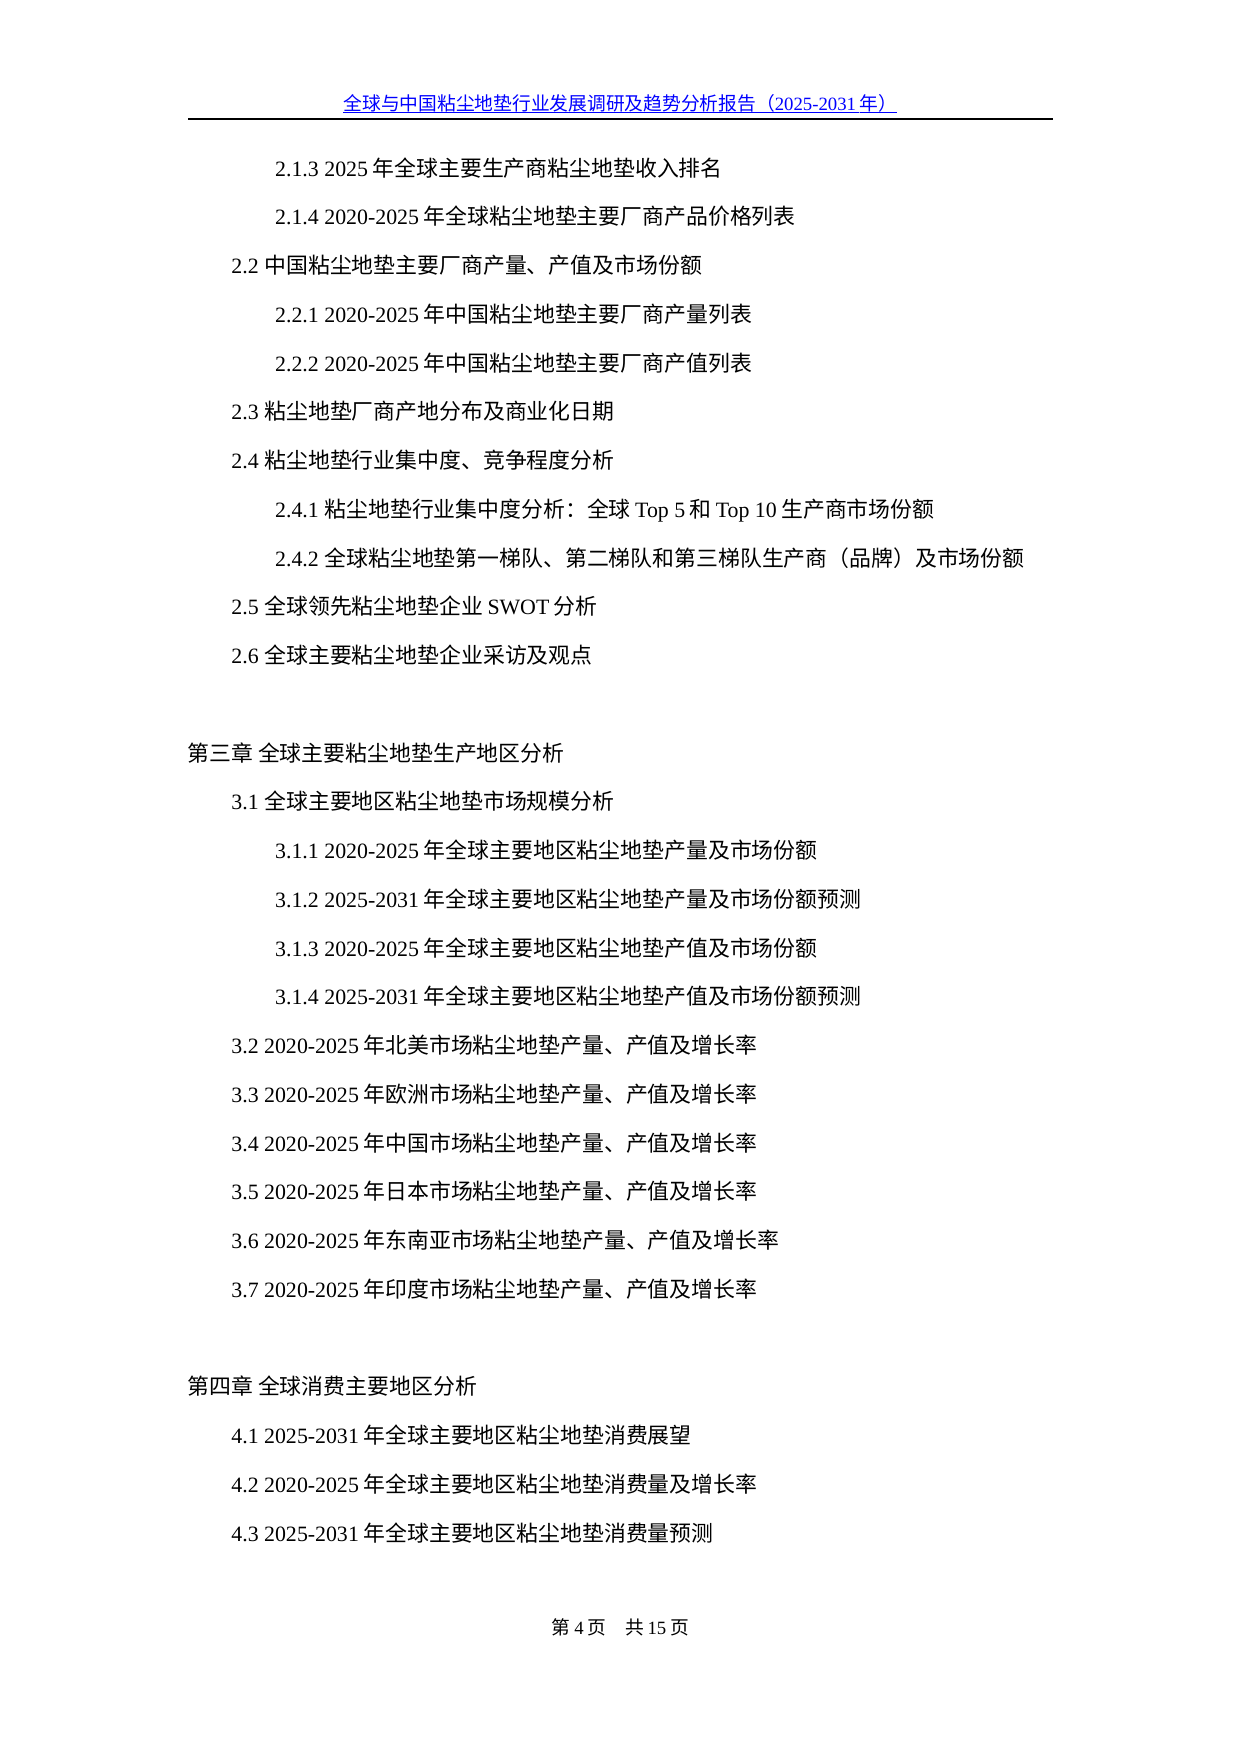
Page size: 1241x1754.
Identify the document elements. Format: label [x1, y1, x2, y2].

text [187, 150, 1053, 1548]
